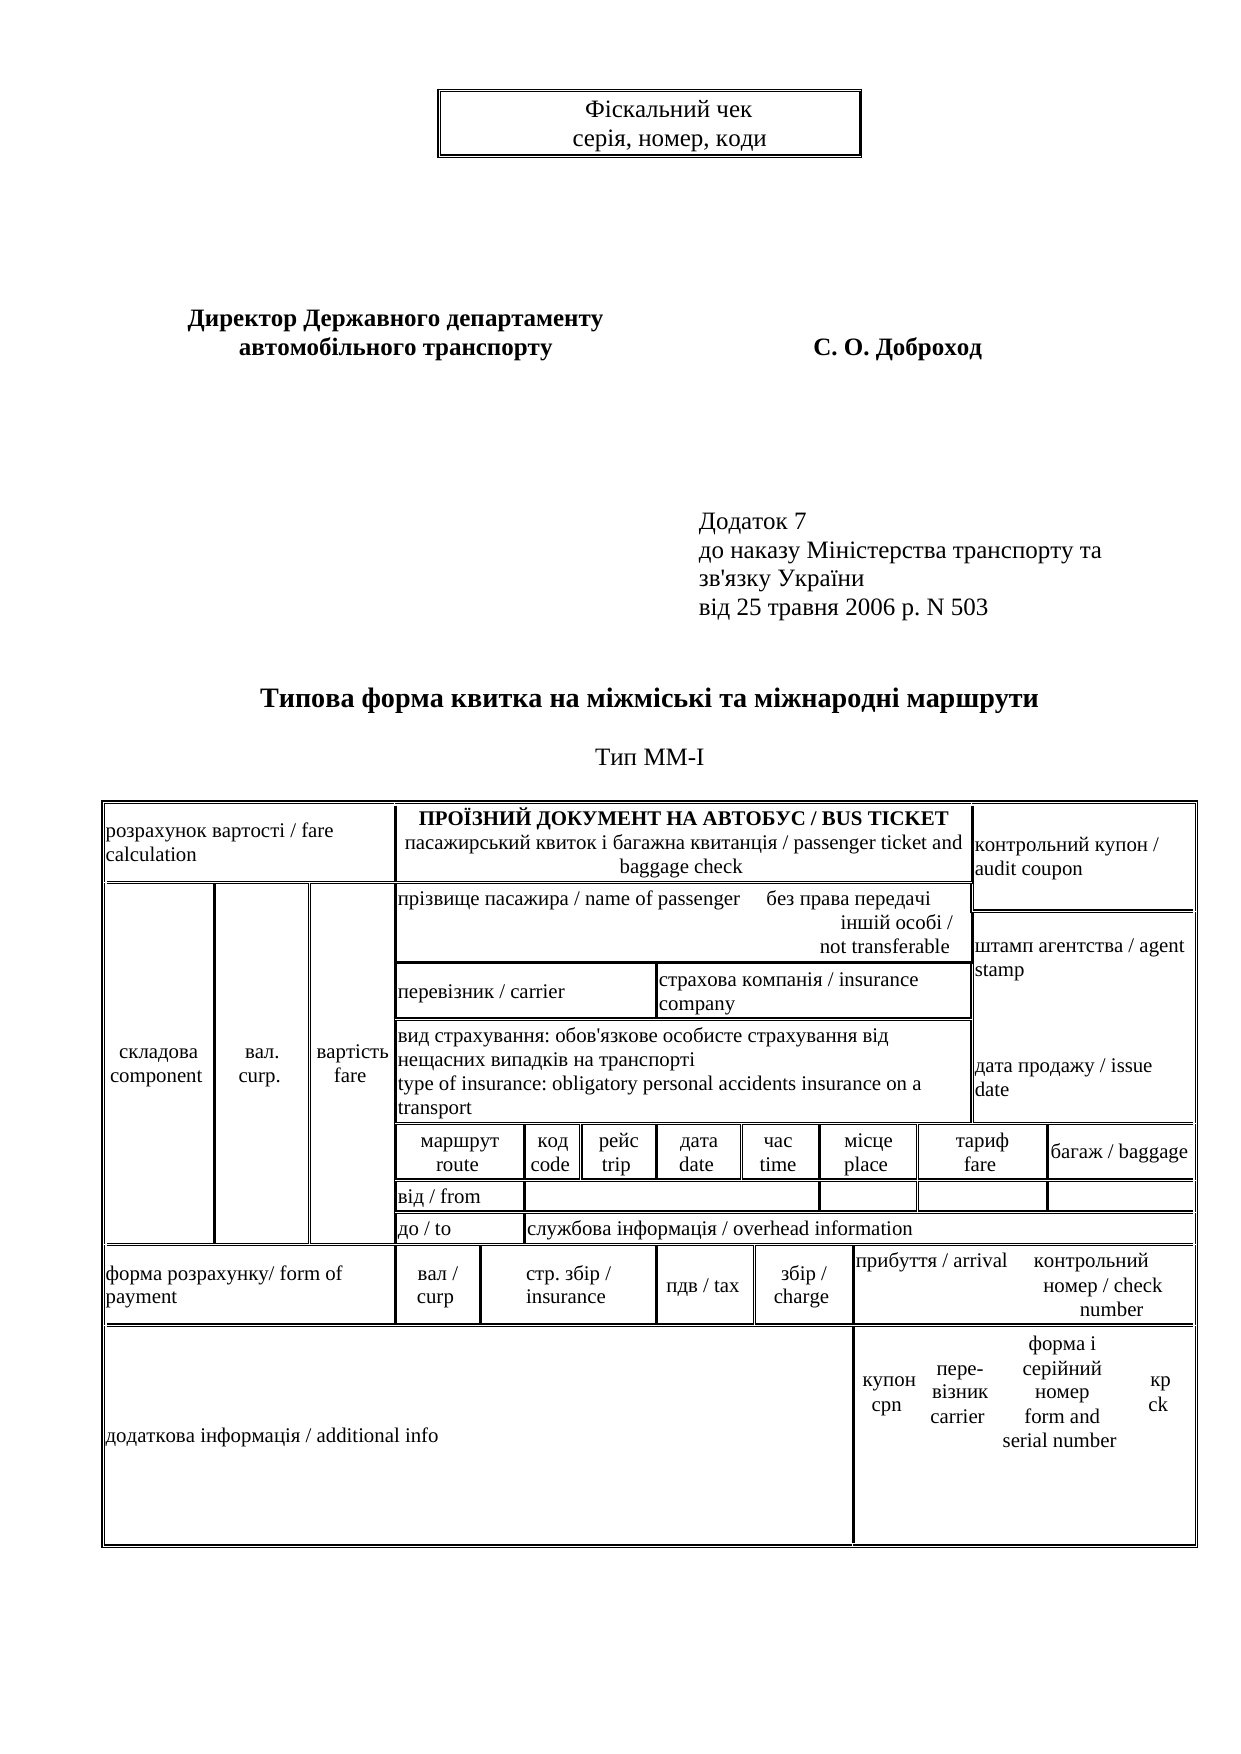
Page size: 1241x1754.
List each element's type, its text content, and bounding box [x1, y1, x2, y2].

table_cell від / from [397, 1182, 523, 1210]
table_cell тариф fare [919, 1125, 1046, 1178]
table_cell додаткова інформація / additional info [105, 1323, 853, 1544]
table_cell [919, 1182, 1046, 1210]
table_cell збір / charge [756, 1246, 852, 1323]
table_header Директор Державного департаменту автомобільного транспорту [148, 301, 649, 363]
table_cell страхова компанія / insurance company [658, 964, 970, 1017]
table_header розрахунок вартості / fare calculation [105, 802, 395, 881]
table_cell перевізник / carrier [397, 964, 655, 1017]
table_header контрольний купон / audit coupon [972, 804, 1195, 909]
table_cell багаж / baggage [1047, 1122, 1196, 1178]
text Типова форма квитка на міжміські та міжнародні маршрути [148, 681, 1152, 713]
table_cell [1049, 1178, 1195, 1210]
table_cell [821, 1182, 916, 1210]
table_cell місце place [821, 1125, 916, 1178]
table_header ПРОЇЗНИЙ ДОКУМЕНТ НА АВТОБУС / BUS TICKET пасажирський квиток і багажна квитанція / passenger ticket and baggage check [395, 802, 972, 881]
text Тип ММ-I [148, 742, 1152, 771]
table_cell прибуття / arrival контрольний номер / check number [853, 1243, 1196, 1323]
table_cell стр. збір / insurance [482, 1246, 655, 1323]
table_cell [526, 1182, 818, 1210]
table_cell вартість fare [311, 884, 394, 1243]
table_cell вид страхування: обов'язкове особисте страхування від нещасних випадків на транспорті type of insurance: obligatory personal accidents insurance on a transport [397, 1021, 970, 1122]
table_cell форма розрахунку/ form of payment [103, 1243, 395, 1323]
table_cell вал / curp [397, 1246, 479, 1323]
table_cell код code [526, 1125, 579, 1178]
table_cell пдв / tax [658, 1246, 753, 1323]
table_cell складова component [103, 881, 214, 1243]
table_cell дата date [658, 1125, 740, 1178]
table_cell до / to [397, 1214, 523, 1243]
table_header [441, 92, 859, 154]
table_cell прізвище пасажира / name of passenger без права передачі іншій особі / not transferable [397, 884, 971, 961]
table_header С. О. Доброход [650, 301, 1152, 363]
table_header Додаток 7 до наказу Міністерства транспорту та зв'язку України від 25 травня 2006 р. N 503 [696, 504, 1148, 623]
table_cell маршрут route [397, 1125, 523, 1178]
table_cell рейс trip [583, 1125, 655, 1178]
table_cell службова інформація / overhead information [526, 1210, 1195, 1243]
table_cell час time [743, 1125, 818, 1178]
table_cell [853, 1323, 1195, 1544]
table_cell вал. curp. [216, 884, 308, 1243]
table_cell штамп агентства / agent stamp дата продажу / issue date [974, 909, 1195, 1122]
